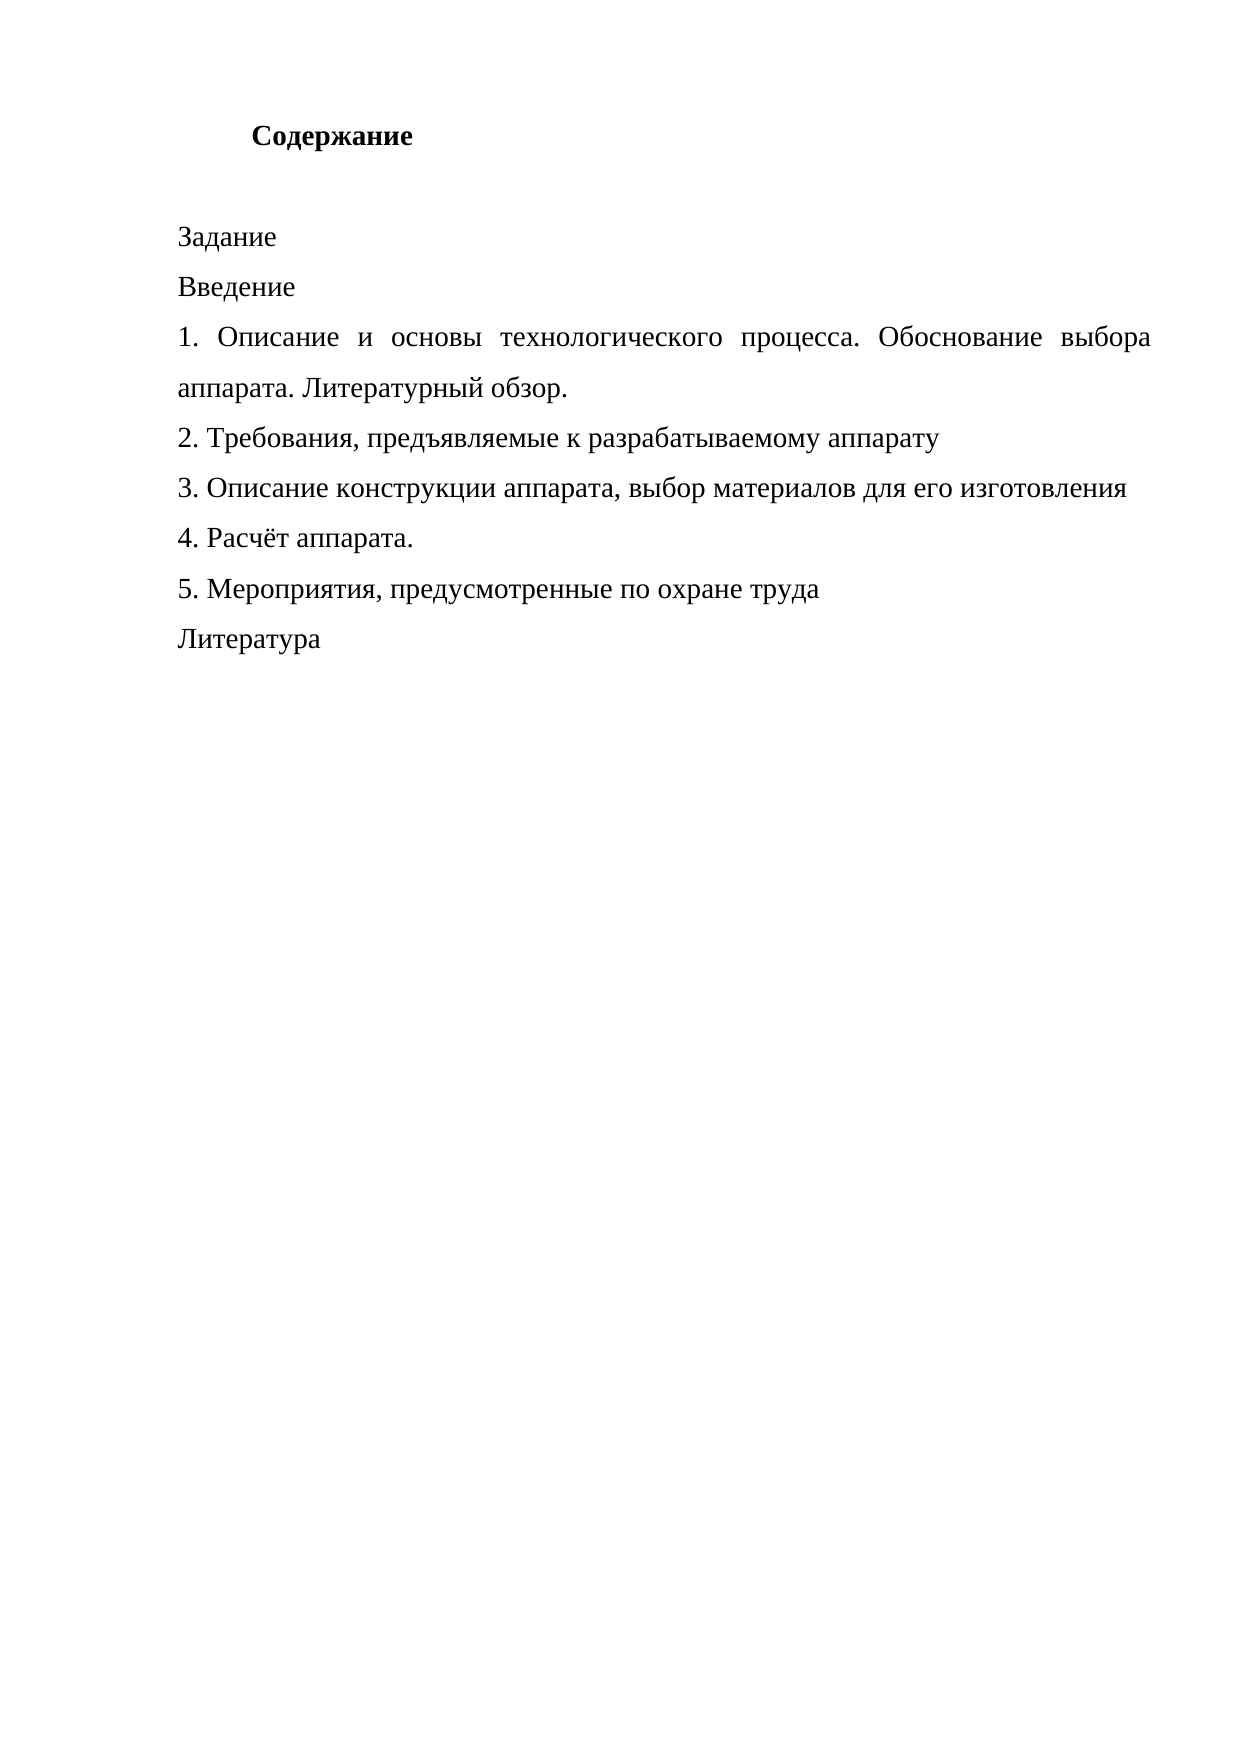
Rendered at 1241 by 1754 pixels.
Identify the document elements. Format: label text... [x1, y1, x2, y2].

text 2. Требования, предъявляемые к разрабатываемому аппарату [177, 420, 1152, 453]
text Литература [177, 621, 1152, 655]
text Содержание [177, 118, 1152, 152]
text 3. Описание конструкции аппарата, выбор материалов для его изготовления [177, 470, 1152, 504]
text Введение [177, 269, 1152, 303]
text 1. Описание и основы технологического процесса. Обоснование выбора аппарата. Литературный обзор. [177, 319, 1152, 403]
text 4. Расчёт аппарата. [177, 521, 1152, 554]
text 5. Мероприятия, предусмотренные по охране труда [177, 571, 1152, 604]
text Задание [177, 219, 1152, 252]
